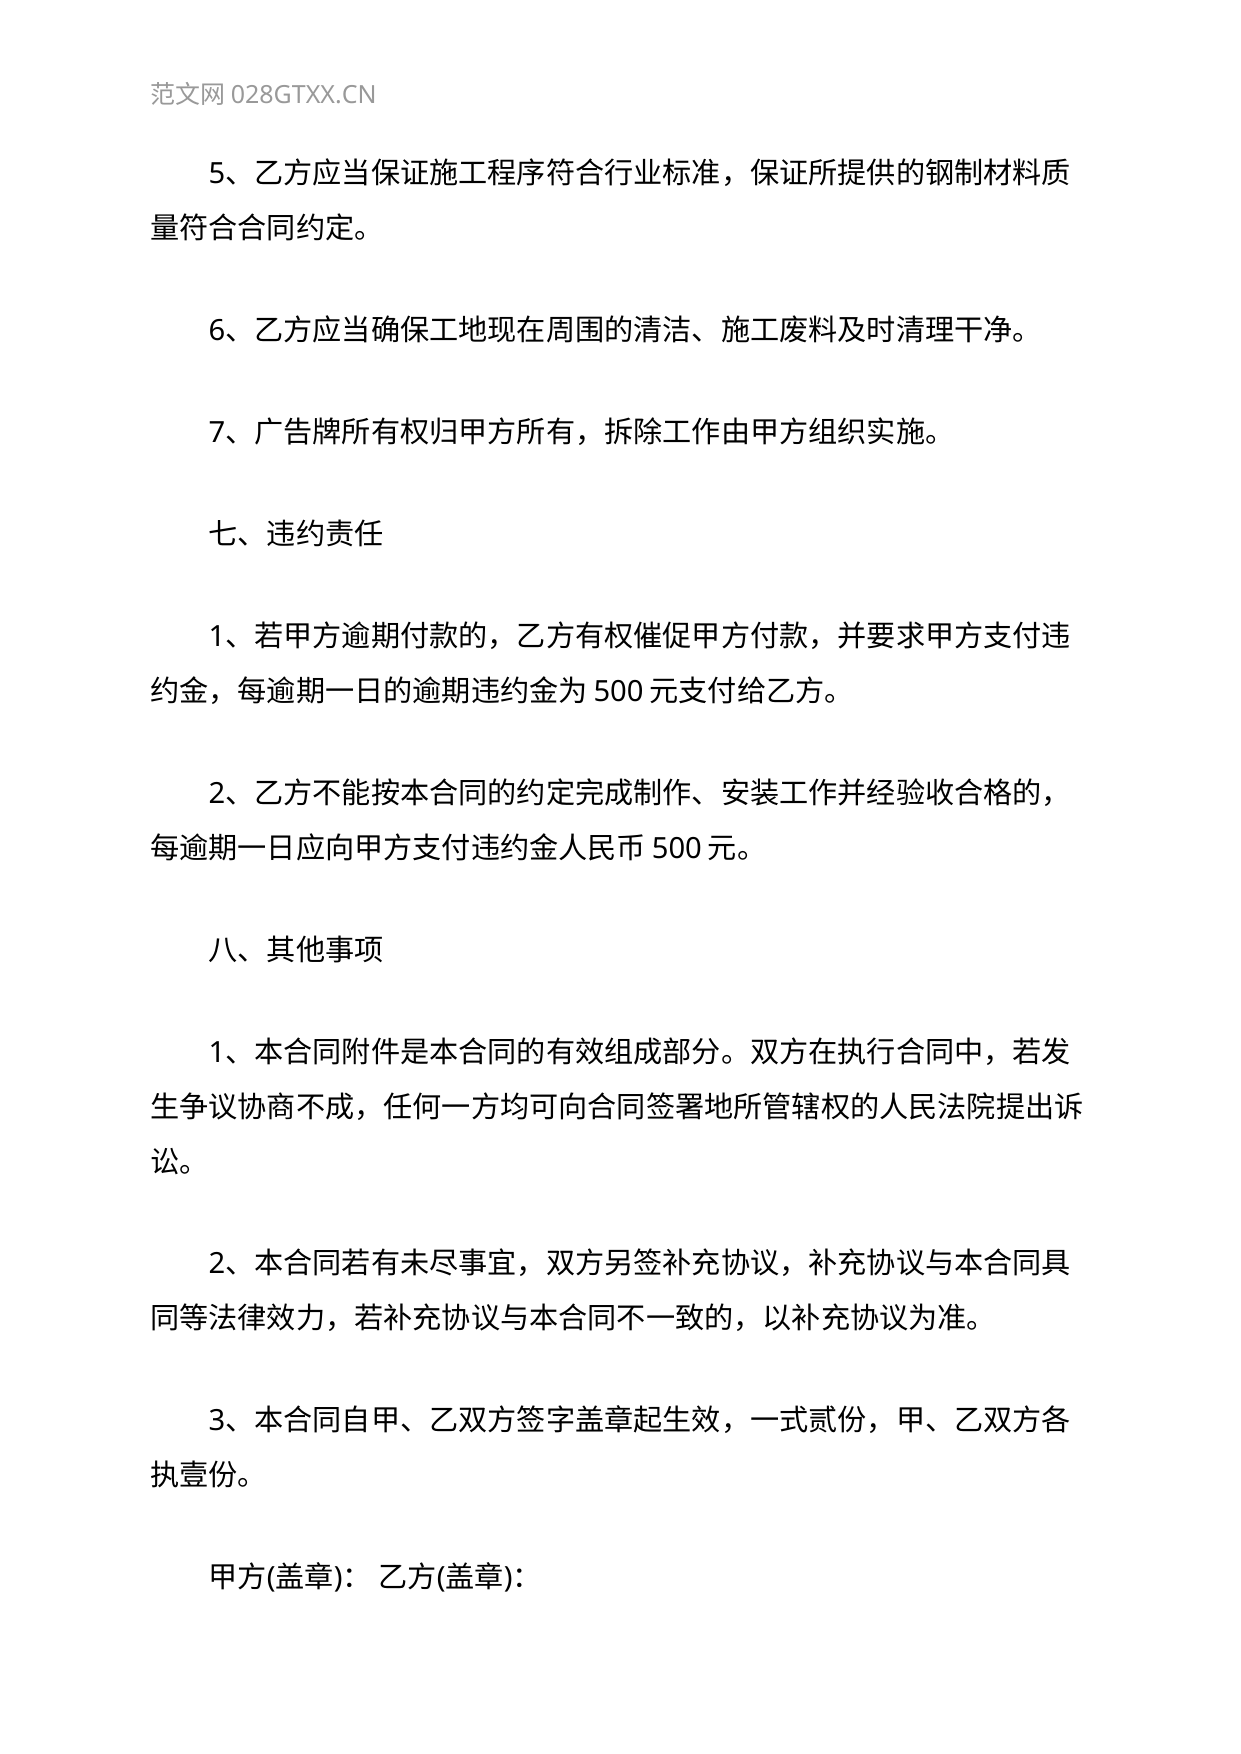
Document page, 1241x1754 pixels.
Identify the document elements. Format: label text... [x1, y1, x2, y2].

text 5、乙方应当保证施工程序符合行业标准，保证所提供的钢制材料质量符合合同约定。 [150, 150, 1090, 247]
text 3、本合同自甲、乙双方签字盖章起生效，一式贰份，甲、乙双方各执壹份。 [150, 1397, 1090, 1494]
text 2、乙方不能按本合同的约定完成制作、安装工作并经验收合格的，每逾期一日应向甲方支付违约金人民币500元。 [150, 769, 1090, 867]
text 1、若甲方逾期付款的，乙方有权催促甲方付款，并要求甲方支付违约金，每逾期一日的逾期违约金为500元支付给乙方。 [150, 612, 1090, 710]
text 7、广告牌所有权归甲方所有，拆除工作由甲方组织实施。 [150, 409, 1090, 451]
text 甲方(盖章)： 乙方(盖章)： [150, 1553, 1090, 1596]
text 七、违约责任 [150, 511, 1090, 553]
text 6、乙方应当确保工地现在周围的清洁、施工废料及时清理干净。 [150, 307, 1090, 349]
text 1、本合同附件是本合同的有效组成部分。双方在执行合同中，若发生争议协商不成，任何一方均可向合同签署地所管辖权的人民法院提出诉讼。 [150, 1028, 1090, 1180]
text 八、其他事项 [150, 926, 1090, 969]
text 2、本合同若有未尽事宜，双方另签补充协议，补充协议与本合同具同等法律效力，若补充协议与本合同不一致的，以补充协议为准。 [150, 1240, 1090, 1337]
